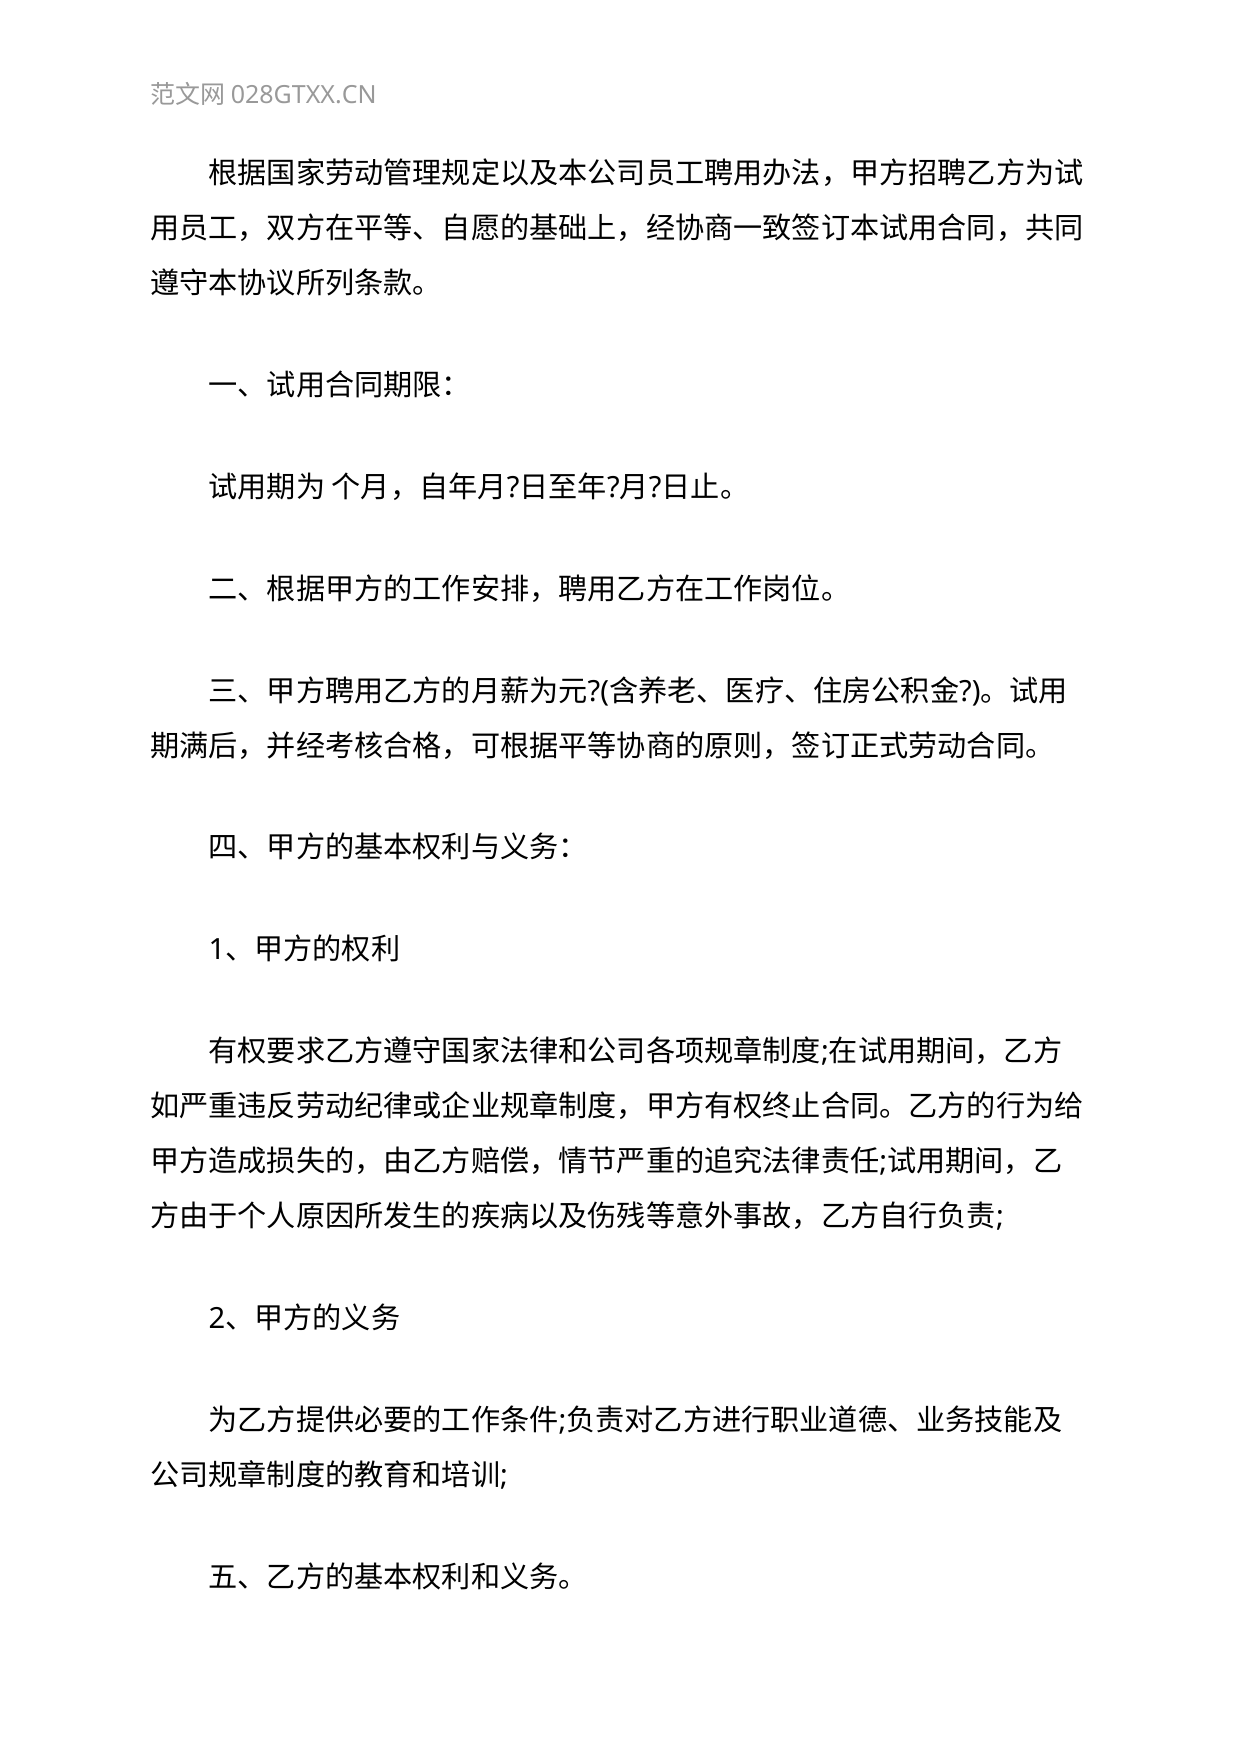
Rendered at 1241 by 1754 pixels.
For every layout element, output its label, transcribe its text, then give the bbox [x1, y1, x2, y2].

text 试用期为 个月，自年月?日至年?月?日止。 [150, 463, 1090, 506]
text 1、甲方的权利 [150, 926, 1090, 968]
text 根据国家劳动管理规定以及本公司员工聘用办法，甲方招聘乙方为试用员工，双方在平等、自愿的基础上，经协商一致签订本试用合同，共同遵守本协议所列条款。 [150, 150, 1090, 302]
text 五、乙方的基本权利和义务。 [150, 1553, 1090, 1596]
text 为乙方提供必要的工作条件;负责对乙方进行职业道德、业务技能及公司规章制度的教育和培训; [150, 1396, 1090, 1494]
text 二、根据甲方的工作安排，聘用乙方在工作岗位。 [150, 565, 1090, 608]
text 2、甲方的义务 [150, 1294, 1090, 1337]
text 有权要求乙方遵守国家法律和公司各项规章制度;在试用期间，乙方如严重违反劳动纪律或企业规章制度，甲方有权终止合同。乙方的行为给甲方造成损失的，由乙方赔偿，情节严重的追究法律责任;试用期间，乙方由于个人原因所发生的疾病以及伤残等意外事故，乙方自行负责; [150, 1028, 1090, 1235]
text 三、甲方聘用乙方的月薪为元?(含养老、医疗、住房公积金?)。试用期满后，并经考核合格，可根据平等协商的原则，签订正式劳动合同。 [150, 667, 1090, 764]
text 一、试用合同期限： [150, 362, 1090, 404]
text 四、甲方的基本权利与义务： [150, 824, 1090, 866]
